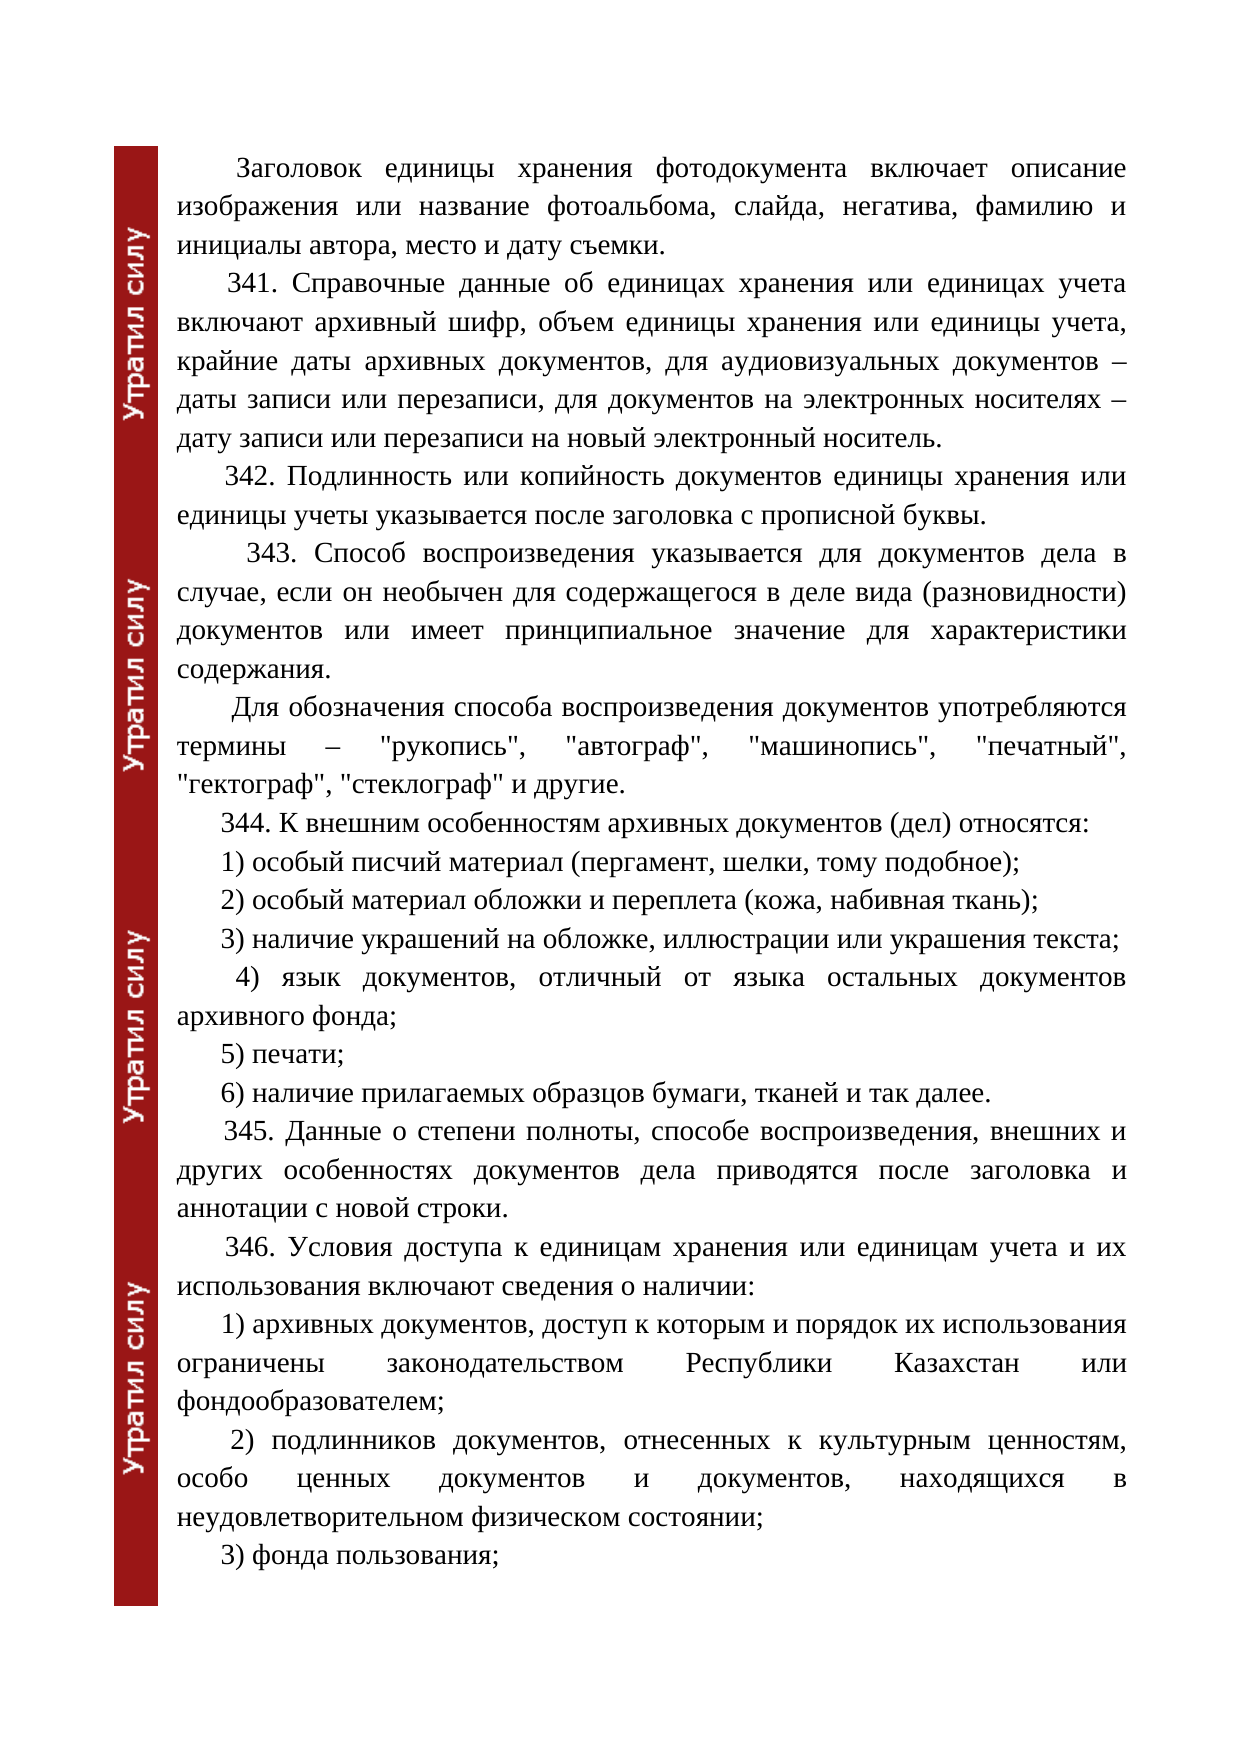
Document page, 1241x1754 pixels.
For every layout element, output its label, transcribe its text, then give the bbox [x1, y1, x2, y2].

text 3) фонда пользования; [112, 1537, 1128, 1571]
picture [114, 1417, 158, 1422]
text 5) печати; [112, 1036, 1128, 1070]
text 3) наличие украшений на обложке, иллюстрации или украшения текста; [112, 921, 1128, 954]
text 4) язык документов, отличный от языка остальных документов архивного фонда; [112, 959, 1128, 1031]
picture [114, 530, 158, 535]
picture [114, 684, 158, 689]
picture [114, 1031, 158, 1036]
text 341. Справочные данные об единицах хранения или единицах учета включают архивный шифр, объем единицы хранения или единицы учета, крайние даты архивных документов, для аудиовизуальных документов – даты записи или перезаписи, для документов на электронных носителях – дату записи или перезаписи на новый электронный носитель. [112, 266, 1128, 453]
picture [114, 1532, 158, 1537]
text 2) подлинников документов, отнесенных к культурным ценностям, особо ценных документов и документов, находящихся в неудовлетворительном физическом состоянии; [112, 1422, 1128, 1532]
picture [114, 453, 158, 458]
text 2) особый материал обложки и переплета (кожа, набивная ткань); [112, 882, 1128, 916]
text 1) особый писчий материал (пергамент, шелки, тому подобное); [112, 844, 1128, 877]
picture [114, 916, 158, 921]
text 344. К внешним особенностям архивных документов (дел) относятся: [112, 805, 1128, 839]
picture [114, 1224, 158, 1229]
text 1) архивных документов, доступ к которым и порядок их использования ограничены законодательством Республики Казахстан или фондообразователем; [112, 1306, 1128, 1417]
text 342. Подлинность или копийность документов единицы хранения или единицы учеты указывается после заголовка с прописной буквы. [112, 458, 1128, 530]
picture [114, 839, 158, 844]
picture [114, 954, 158, 959]
picture [114, 1301, 158, 1306]
text Для обозначения способа воспроизведения документов употребляются термины – "рукопись", "автограф", "машинопись", "печатный", "гектограф", "стеклограф" и другие. [112, 689, 1128, 800]
picture [114, 1571, 158, 1606]
text 343. Способ воспроизведения указывается для документов дела в случае, если он необычен для содержащегося в деле вида (разновидности) документов или имеет принципиальное значение для характеристики содержания. [112, 535, 1128, 684]
picture [114, 800, 158, 805]
text 345. Данные о степени полноты, способе воспроизведения, внешних и других особенностях документов дела приводятся после заголовка и аннотации с новой строки. [112, 1113, 1128, 1224]
text Заголовок единицы хранения фотодокумента включает описание изображения или название фотоальбома, слайда, негатива, фамилию и инициалы автора, место и дату съемки. [112, 150, 1128, 261]
picture [114, 261, 158, 266]
picture [114, 877, 158, 882]
text 6) наличие прилагаемых образцов бумаги, тканей и так далее. [112, 1075, 1128, 1108]
picture [114, 146, 158, 150]
text 346. Условия доступа к единицам хранения или единицам учета и их использования включают сведения о наличии: [112, 1229, 1128, 1301]
picture [114, 1070, 158, 1075]
picture [114, 1108, 158, 1113]
